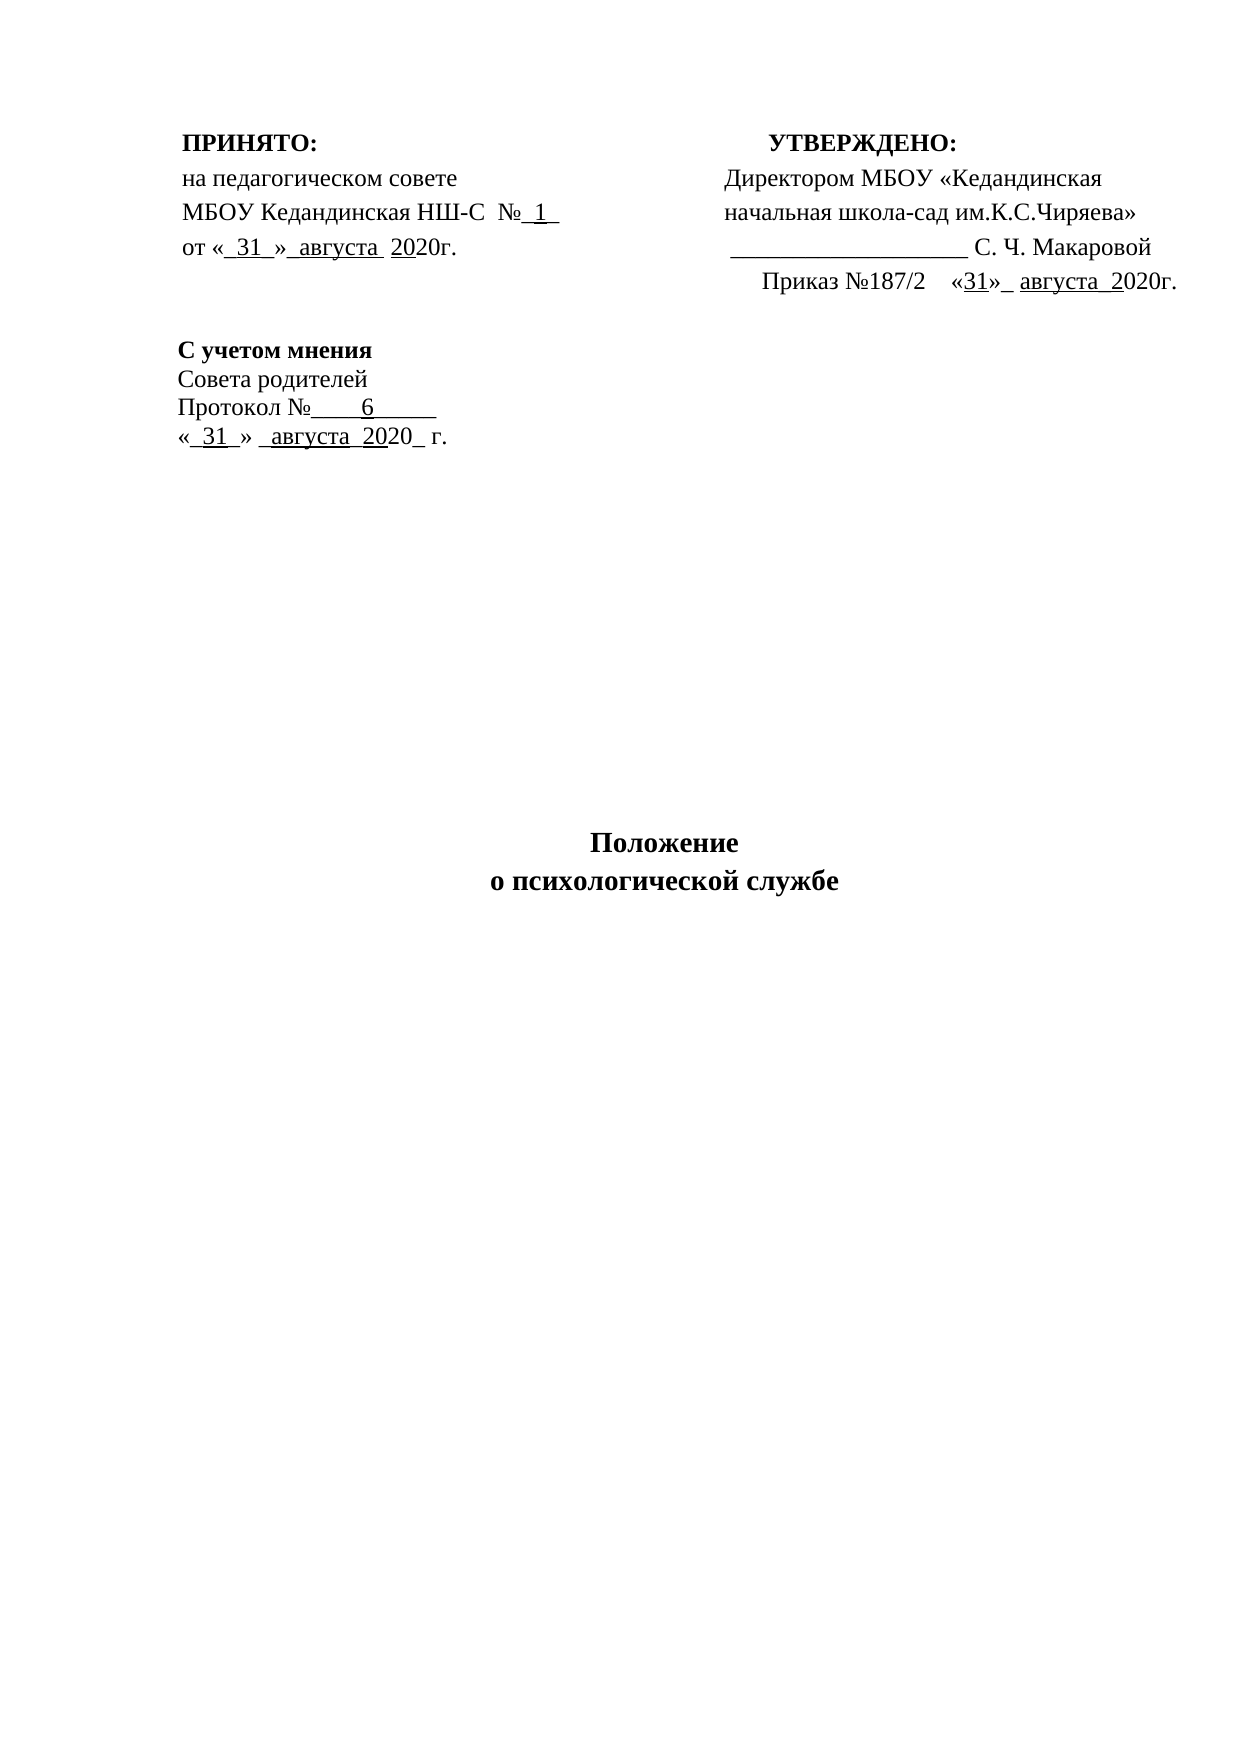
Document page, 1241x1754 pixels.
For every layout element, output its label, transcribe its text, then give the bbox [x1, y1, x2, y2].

text о психологической службе [177, 863, 1152, 897]
text Протокол №____6_____ [177, 392, 1152, 421]
text С учетом мнения [177, 335, 1152, 364]
table_header УТВЕРЖДЕНО: Директором МБОУ «Кедандинская начальная школа-сад им.К.С.Чиряева» ___________________ С. Ч. Макаровой Приказ №187/2 «31»_ августа_2020г. [676, 118, 1240, 299]
text Положение [177, 825, 1152, 858]
text «_31_» _августа_2020_ г. [177, 421, 1152, 450]
text Совета родителей [177, 364, 1152, 392]
table_header ПРИНЯТО: на педагогическом совете МБОУ Кедандинская НШ-С №_1_ от «_31_»_августа 2020г. [177, 118, 676, 299]
